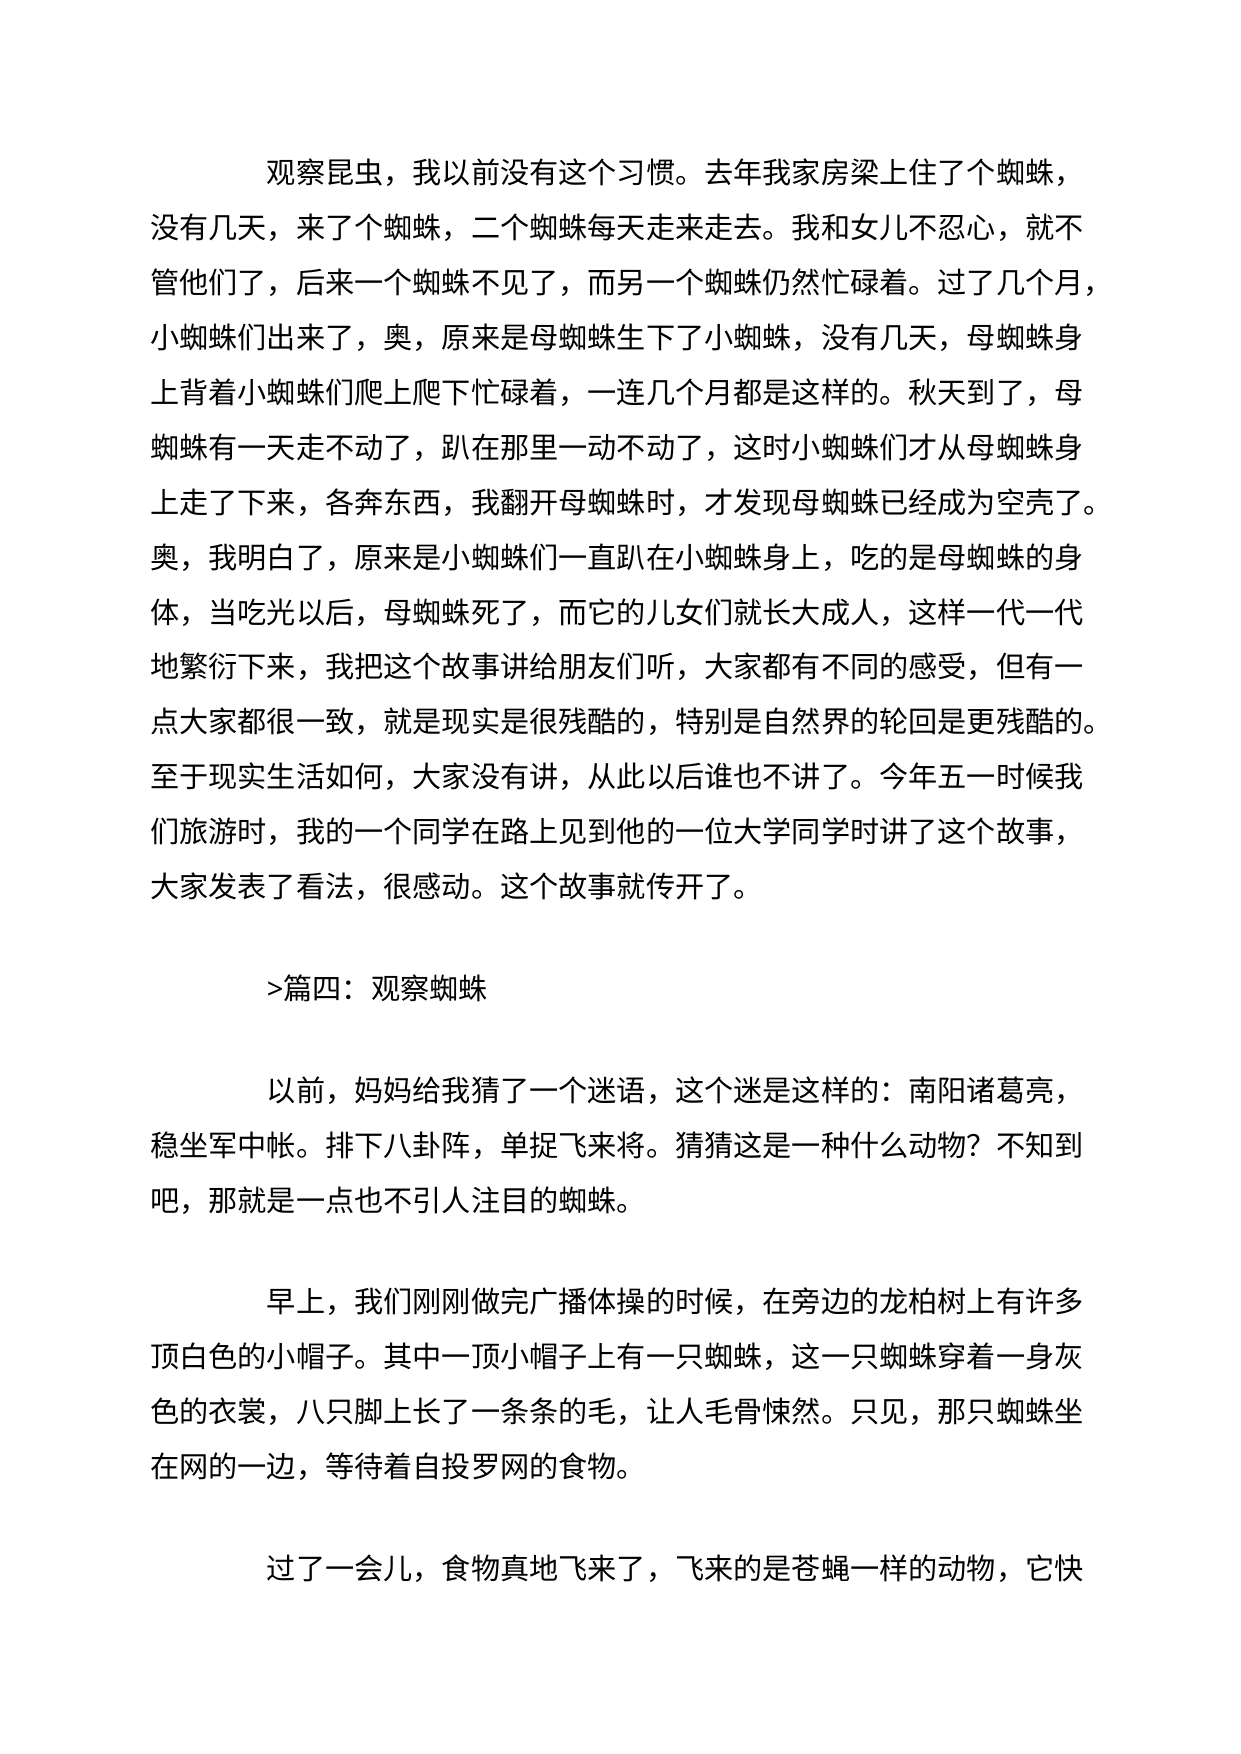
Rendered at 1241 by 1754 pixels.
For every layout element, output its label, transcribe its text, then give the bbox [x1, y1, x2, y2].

text 观察昆虫，我以前没有这个习惯。去年我家房梁上住了个蜘蛛，没有几天，来了个蜘蛛，二个蜘蛛每天走来走去。我和女儿不忍心，就不管他们了，后来一个蜘蛛不见了，而另一个蜘蛛仍然忙碌着。过了几个月，小蜘蛛们出来了，奥，原来是母蜘蛛生下了小蜘蛛，没有几天，母蜘蛛身上背着小蜘蛛们爬上爬下忙碌着，一连几个月都是这样的。秋天到了，母蜘蛛有一天走不动了，趴在那里一动不动了，这时小蜘蛛们才从母蜘蛛身上走了下来，各奔东西，我翻开母蜘蛛时，才发现母蜘蛛已经成为空壳了。奥，我明白了，原来是小蜘蛛们一直趴在小蜘蛛身上，吃的是母蜘蛛的身体，当吃光以后，母蜘蛛死了，而它的儿女们就长大成人，这样一代一代地繁衍下来，我把这个故事讲给朋友们听，大家都有不同的感受，但有一点大家都很一致，就是现实是很残酷的，特别是自然界的轮回是更残酷的。至于现实生活如何，大家没有讲，从此以后谁也不讲了。今年五一时候我们旅游时，我的一个同学在路上见到他的一位大学同学时讲了这个故事，大家发表了看法，很感动。这个故事就传开了。 [150, 150, 1090, 906]
text 早上，我们刚刚做完广播体操的时候，在旁边的龙柏树上有许多顶白色的小帽子。其中一顶小帽子上有一只蜘蛛，这一只蜘蛛穿着一身灰色的衣裳，八只脚上长了一条条的毛，让人毛骨悚然。只见，那只蜘蛛坐在网的一边，等待着自投罗网的食物。 [150, 1279, 1090, 1486]
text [150, 1545, 1090, 1588]
text 以前，妈妈给我猜了一个迷语，这个迷是这样的：南阳诸葛亮，稳坐军中帐。排下八卦阵，单捉飞来将。猜猜这是一种什么动物？不知到吧，那就是一点也不引人注目的蜘蛛。 [150, 1067, 1090, 1219]
text >篇四：观察蜘蛛 [150, 965, 1090, 1008]
